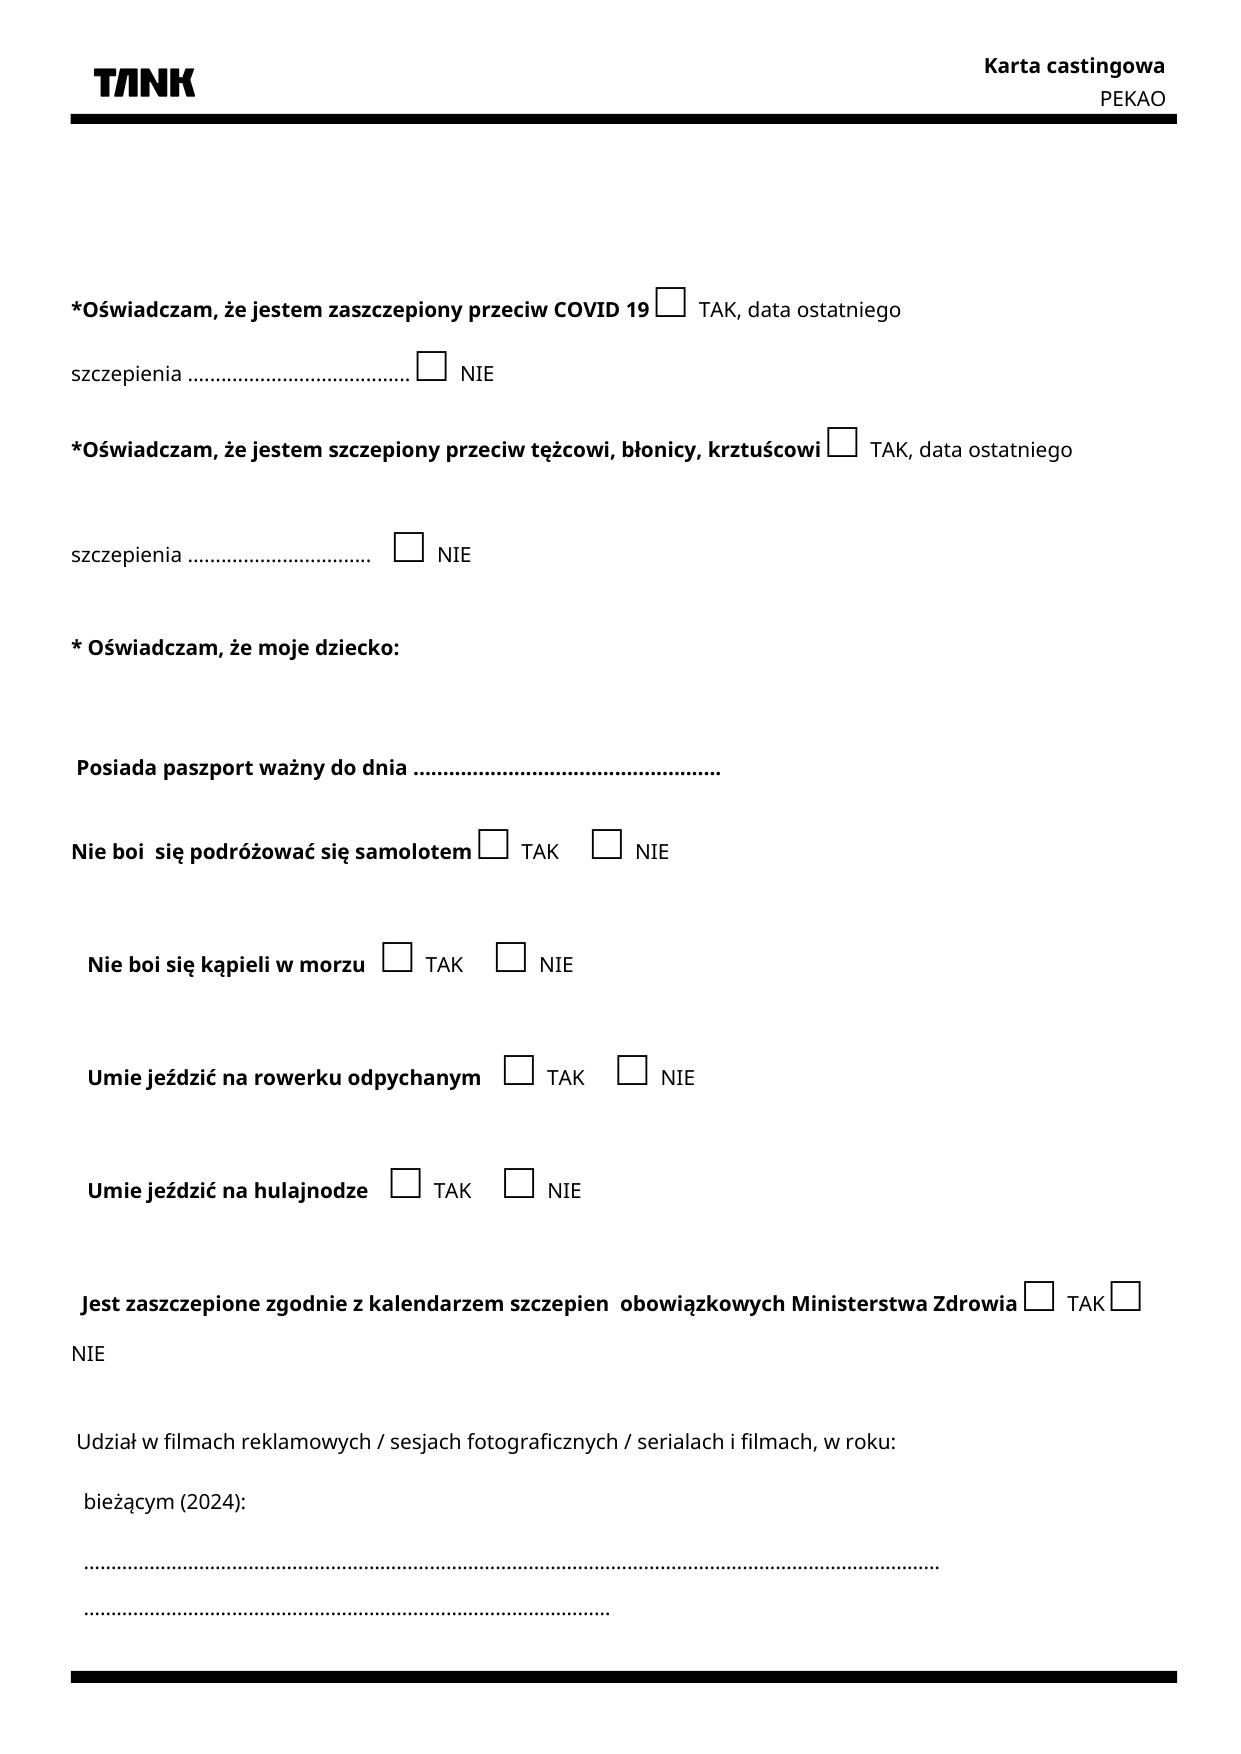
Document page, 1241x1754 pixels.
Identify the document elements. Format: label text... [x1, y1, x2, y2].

text Nie boi się kąpieli w morzu □ TAK □ NIE [71, 926, 1169, 983]
text bieżącym (2024): [83, 1487, 940, 1516]
text Jest zaszczepione zgodnie z kalendarzem szczepien obowiązkowych Ministerstwa Zdrowia □ TAK □ NIE [71, 1264, 1169, 1367]
text Posiada paszport ważny do dnia .................................................... [71, 753, 1169, 781]
text Nie boi się podróżować się samolotem □ TAK □ NIE [71, 813, 1169, 870]
text *Oświadczam, że jestem zaszczepiony przeciw COVID 19 □ TAK, data ostatniego szczepienia ........................................ □ NIE [71, 271, 1169, 396]
text * Oświadczam, że moje dziecko: [71, 633, 1169, 661]
text ……………………………………………………………………………………………………………………………………………………………………………………………………………………………… [83, 1547, 940, 1621]
text *Oświadczam, że jestem szczepiony przeciw tężcowi, błonicy, krztuścowi □ TAK, data ostatniego szczepienia ................................. □ NIE [71, 411, 1169, 577]
text Udział w filmach reklamowych / sesjach fotograficznych / serialach i filmach, w roku: [71, 1427, 940, 1456]
text Umie jeździć na rowerku odpychanym □ TAK □ NIE [71, 1039, 1169, 1096]
picture [71, 56, 218, 110]
text Umie jeździć na hulajnodze □ TAK □ NIE [71, 1152, 1169, 1209]
